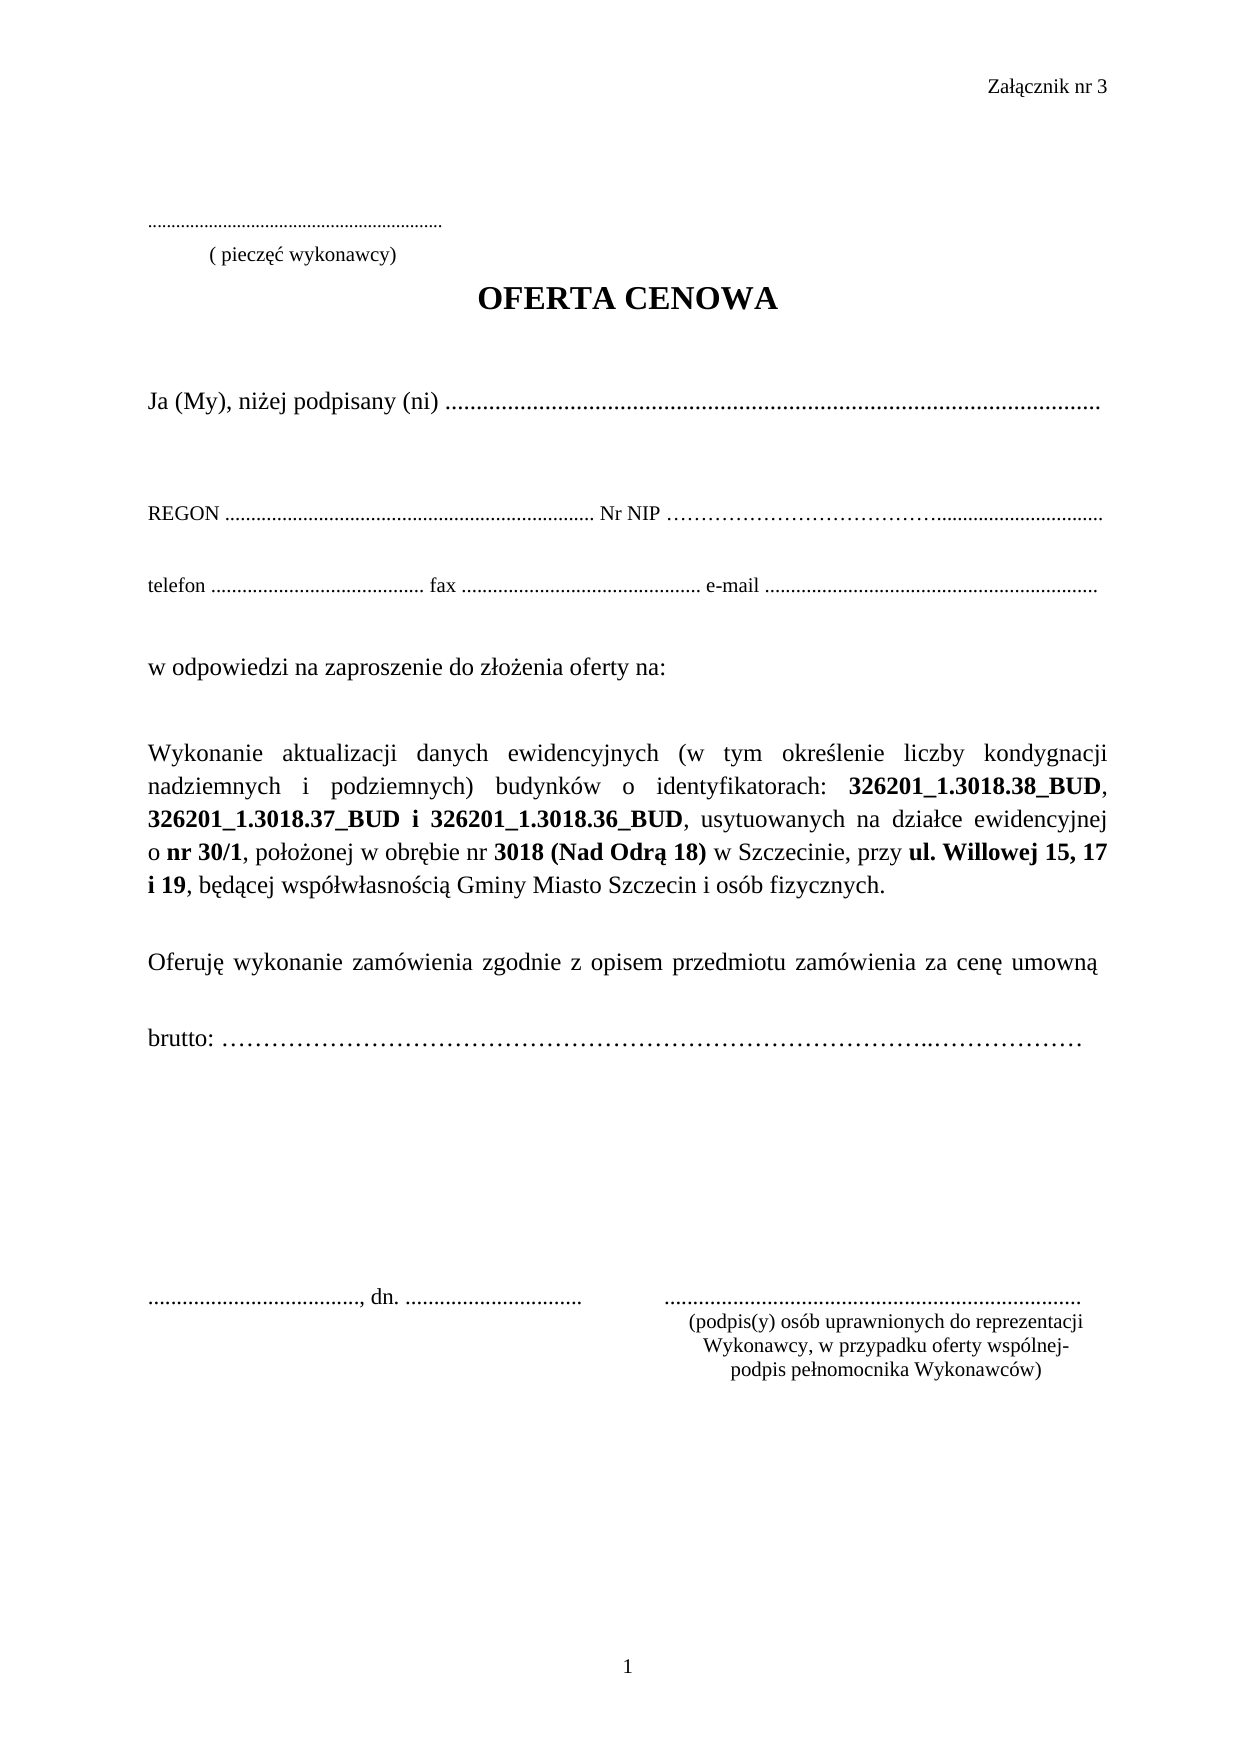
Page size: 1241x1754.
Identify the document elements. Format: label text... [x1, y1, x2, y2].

text ....................................., dn. ............................... ......................................................................... [148, 1283, 1107, 1309]
text ( pieczęć wykonawcy) [148, 242, 458, 266]
text Oferuję wykonanie zamówienia zgodnie z opisem przedmiotu zamówienia za cenę umowną [148, 947, 1107, 1011]
text REGON ....................................................................... Nr NIP …………………………………................................ [148, 501, 1107, 525]
text ............................................................... [148, 209, 1107, 231]
text w odpowiedzi na zaproszenie do złożenia oferty na: [148, 652, 1107, 681]
text Ja (My), niżej podpisany (ni) ......................................................................................................... [148, 386, 1107, 414]
text brutto: …………………………………………………………………………..……………… [148, 1023, 1107, 1052]
text telefon ......................................... fax .............................................. e-mail ................................................................ [148, 573, 1107, 597]
text Wykonanie aktualizacji danych ewidencyjnych (w tym określenie liczby kondygnacji nadziemnych i podziemnych) budynków o identyfikatorach: 326201_1.3018.38_BUD, 326201_1.3018.37_BUD i 326201_1.3018.36_BUD, usytuowanych na działce ewidencyjnej o nr 30/1, położonej w obrębie nr 3018 (Nad Odrą 18) w Szczecinie, przy ul. Willowej 15, 17 i 19, będącej współwłasnością Gminy Miasto Szczecin i osób fizycznych. [148, 738, 1107, 899]
text (podpis(y) osób uprawnionych do reprezentacji Wykonawcy, w przypadku oferty wspólnej- podpis pełnomocnika Wykonawców) [679, 1309, 1093, 1381]
subtitle OFERTA CENOWA [148, 278, 1107, 316]
